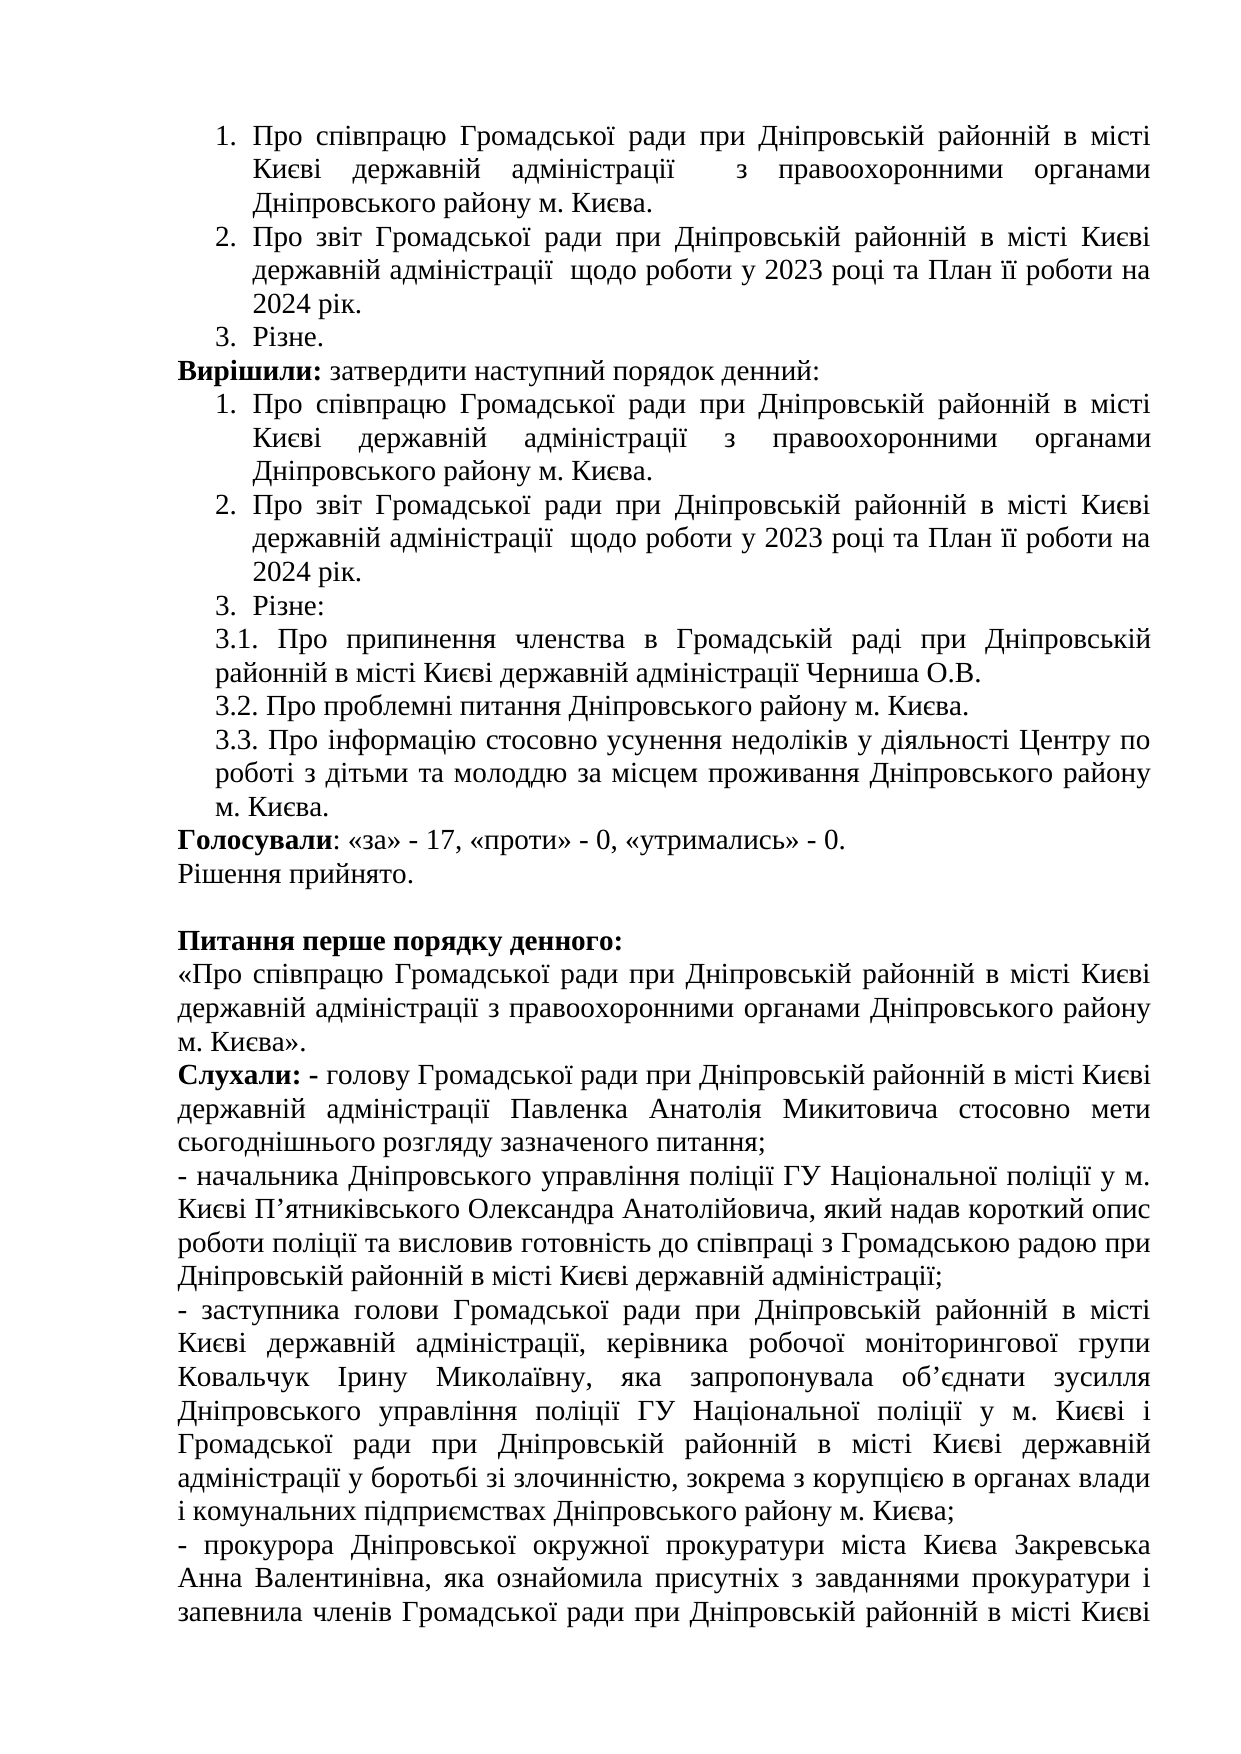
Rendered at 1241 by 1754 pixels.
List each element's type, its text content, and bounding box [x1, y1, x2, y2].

text 3.2. Про проблемні питання Дніпровського району м. Києва. [215, 688, 1152, 722]
list Про співпрацю Громадської ради при Дніпровській районній в місті Києві державній адміністрації з правоохоронними органами Дніпровського району м. Києва. [215, 386, 1152, 487]
text 3.1. Про припинення членства в Громадській раді при Дніпровській районній в місті Києві державній адміністрації Черниша О.В. [215, 621, 1152, 688]
text «Про співпрацю Громадської ради при Дніпровській районній в місті Києві державній адміністрації з правоохоронними органами Дніпровського району м. Києва». [177, 957, 1152, 1057]
text Слухали: - голову Громадської ради при Дніпровській районній в місті Києві державній адміністрації Павленка Анатолія Микитовича стосовно мети сьогоднішнього розгляду зазначеного питання; [177, 1057, 1152, 1158]
text - начальника Дніпровського управління поліції ГУ Національної поліції у м. Києві П’ятниківського Олександра Анатолійовича, який надав короткий опис роботи поліції та висловив готовність до співпраці з Громадською радою при Дніпровській районній в місті Києві державній адміністрації; [177, 1158, 1152, 1292]
text Питання перше порядку денного: [177, 923, 1152, 957]
list Різне: [215, 588, 1152, 621]
text Голосували: «за» - 17, «проти» - 0, «утримались» - 0. [177, 822, 1152, 856]
text Вирішили: затвердити наступний порядок денний: [177, 353, 1152, 386]
list Про звіт Громадської ради при Дніпровській районній в місті Києві державній адміністрації щодо роботи у 2023 році та План її роботи на 2024 рік. [215, 487, 1152, 588]
list Про співпрацю Громадської ради при Дніпровській районній в місті Києві державній адміністрації з правоохоронними органами Дніпровського району м. Києва. [215, 118, 1152, 219]
list Про звіт Громадської ради при Дніпровській районній в місті Києві державній адміністрації щодо роботи у 2023 році та План її роботи на 2024 рік. [215, 219, 1152, 319]
text - заступника голови Громадської ради при Дніпровській районній в місті Києві державній адміністрації, керівника робочої моніторингової групи Ковальчук Ірину Миколаївну, яка запропонувала об’єднати зусилля Дніпровського управління поліції ГУ Національної поліції у м. Києві і Громадської ради при Дніпровській районній в місті Києві державній адміністрації у боротьбі зі злочинністю, зокрема з корупцією в органах влади і комунальних підприємствах Дніпровського району м. Києва; [177, 1292, 1152, 1527]
text 3.3. Про інформацію стосовно усунення недоліків у діяльності Центру по роботі з дітьми та молоддю за місцем проживання Дніпровського району м. Києва. [215, 722, 1152, 822]
text Рішення прийнято. [177, 856, 1152, 889]
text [177, 1527, 1152, 1627]
list Різне. [215, 319, 1152, 353]
